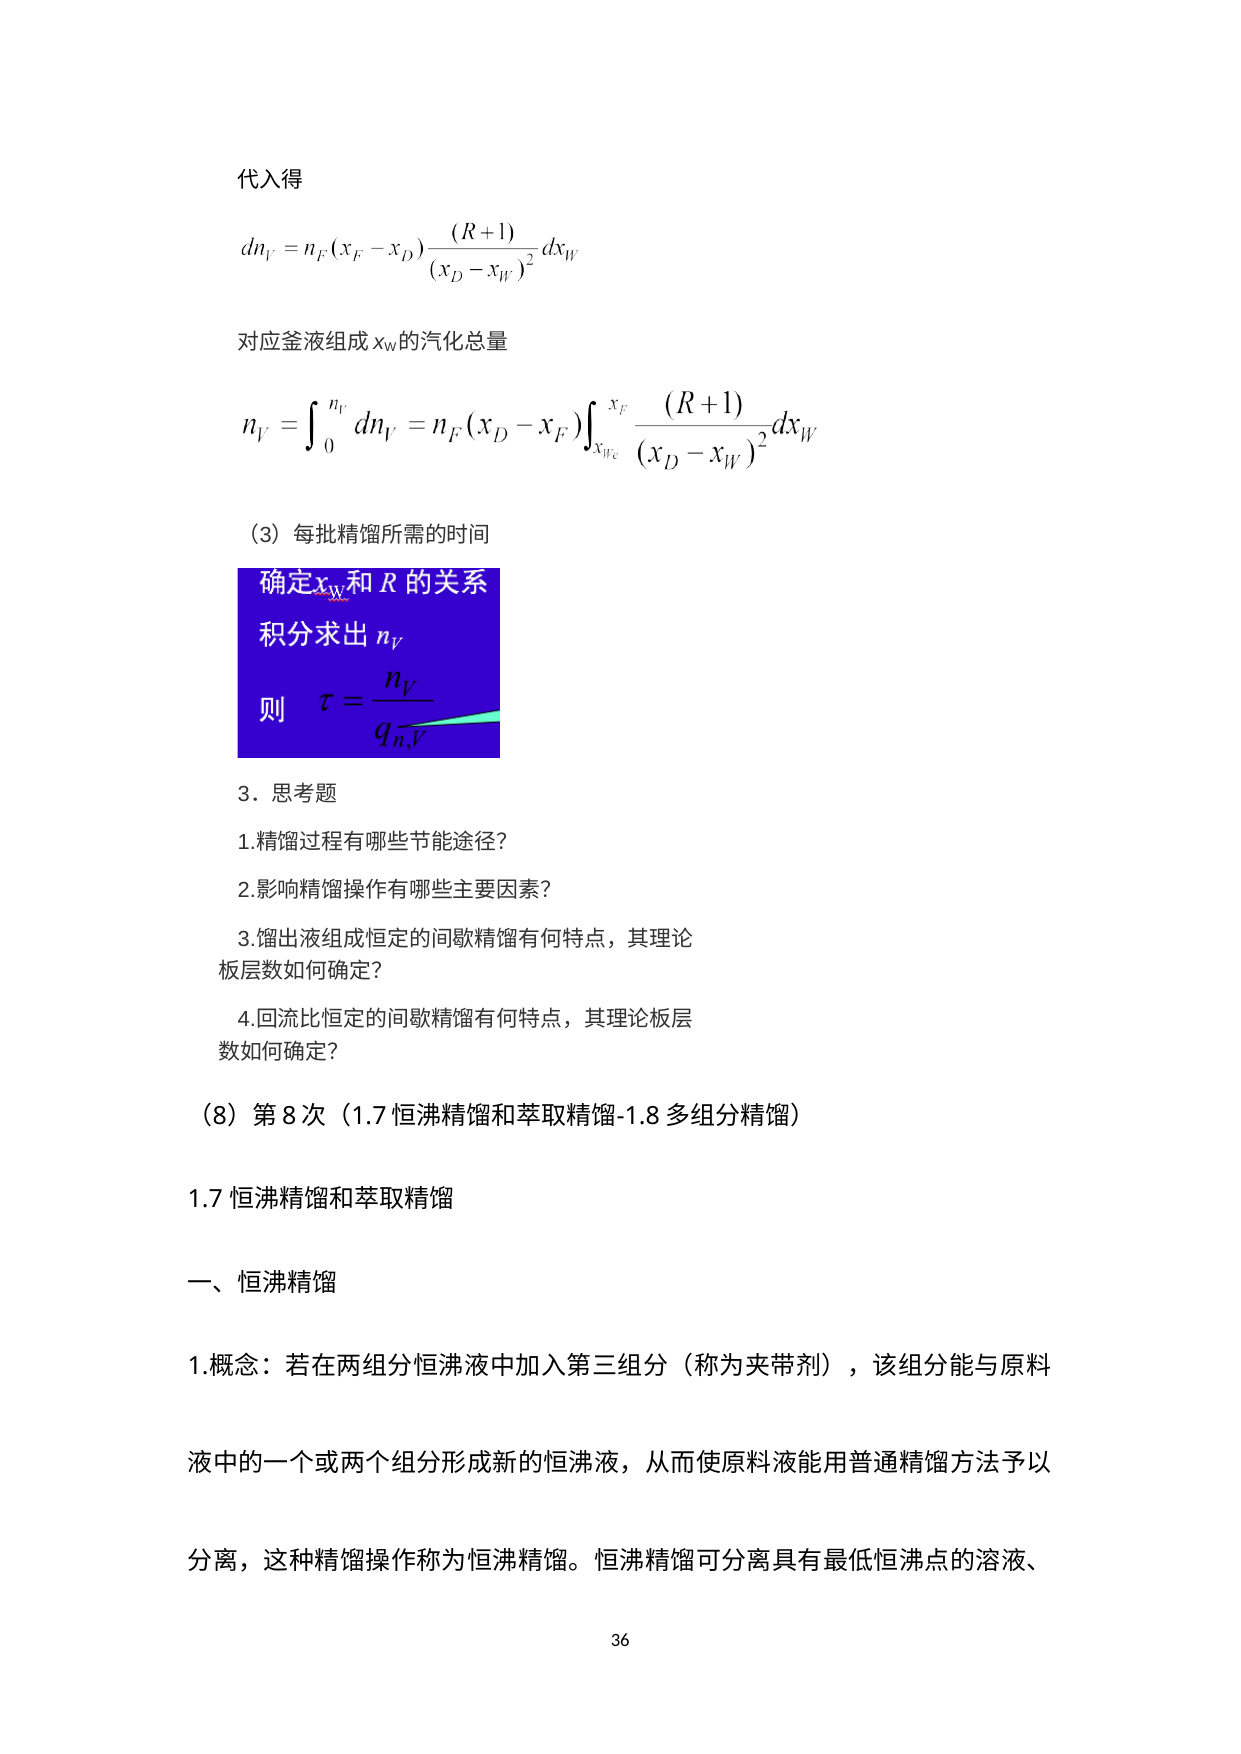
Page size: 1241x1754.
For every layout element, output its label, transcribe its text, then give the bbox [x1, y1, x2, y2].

text 对应釜液组成xW的汽化总量 [187, 323, 1053, 356]
text 3．思考题 [187, 776, 1053, 808]
text （3）每批精馏所需的时间 [187, 517, 1053, 549]
text 3.馏出液组成恒定的间歇精馏有何特点，其理论 板层数如何确定？ [187, 920, 1053, 985]
text 4.回流比恒定的间歇精馏有何特点，其理论板层 数如何确定？ [187, 1001, 1053, 1066]
text （8）第8次（1.7恒沸精馏和萃取精馏-1.8多组分精馏） [187, 1081, 1053, 1146]
text 1.7 恒沸精馏和萃取精馏 [187, 1164, 1053, 1229]
text 1.精馏过程有哪些节能途径？ [187, 824, 1053, 856]
picture [237, 568, 500, 758]
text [187, 1331, 1053, 1591]
text 代入得 [187, 162, 1053, 194]
text 2.影响精馏操作有哪些主要因素？ [187, 872, 1053, 904]
text 一、恒沸精馏 [187, 1248, 1053, 1313]
